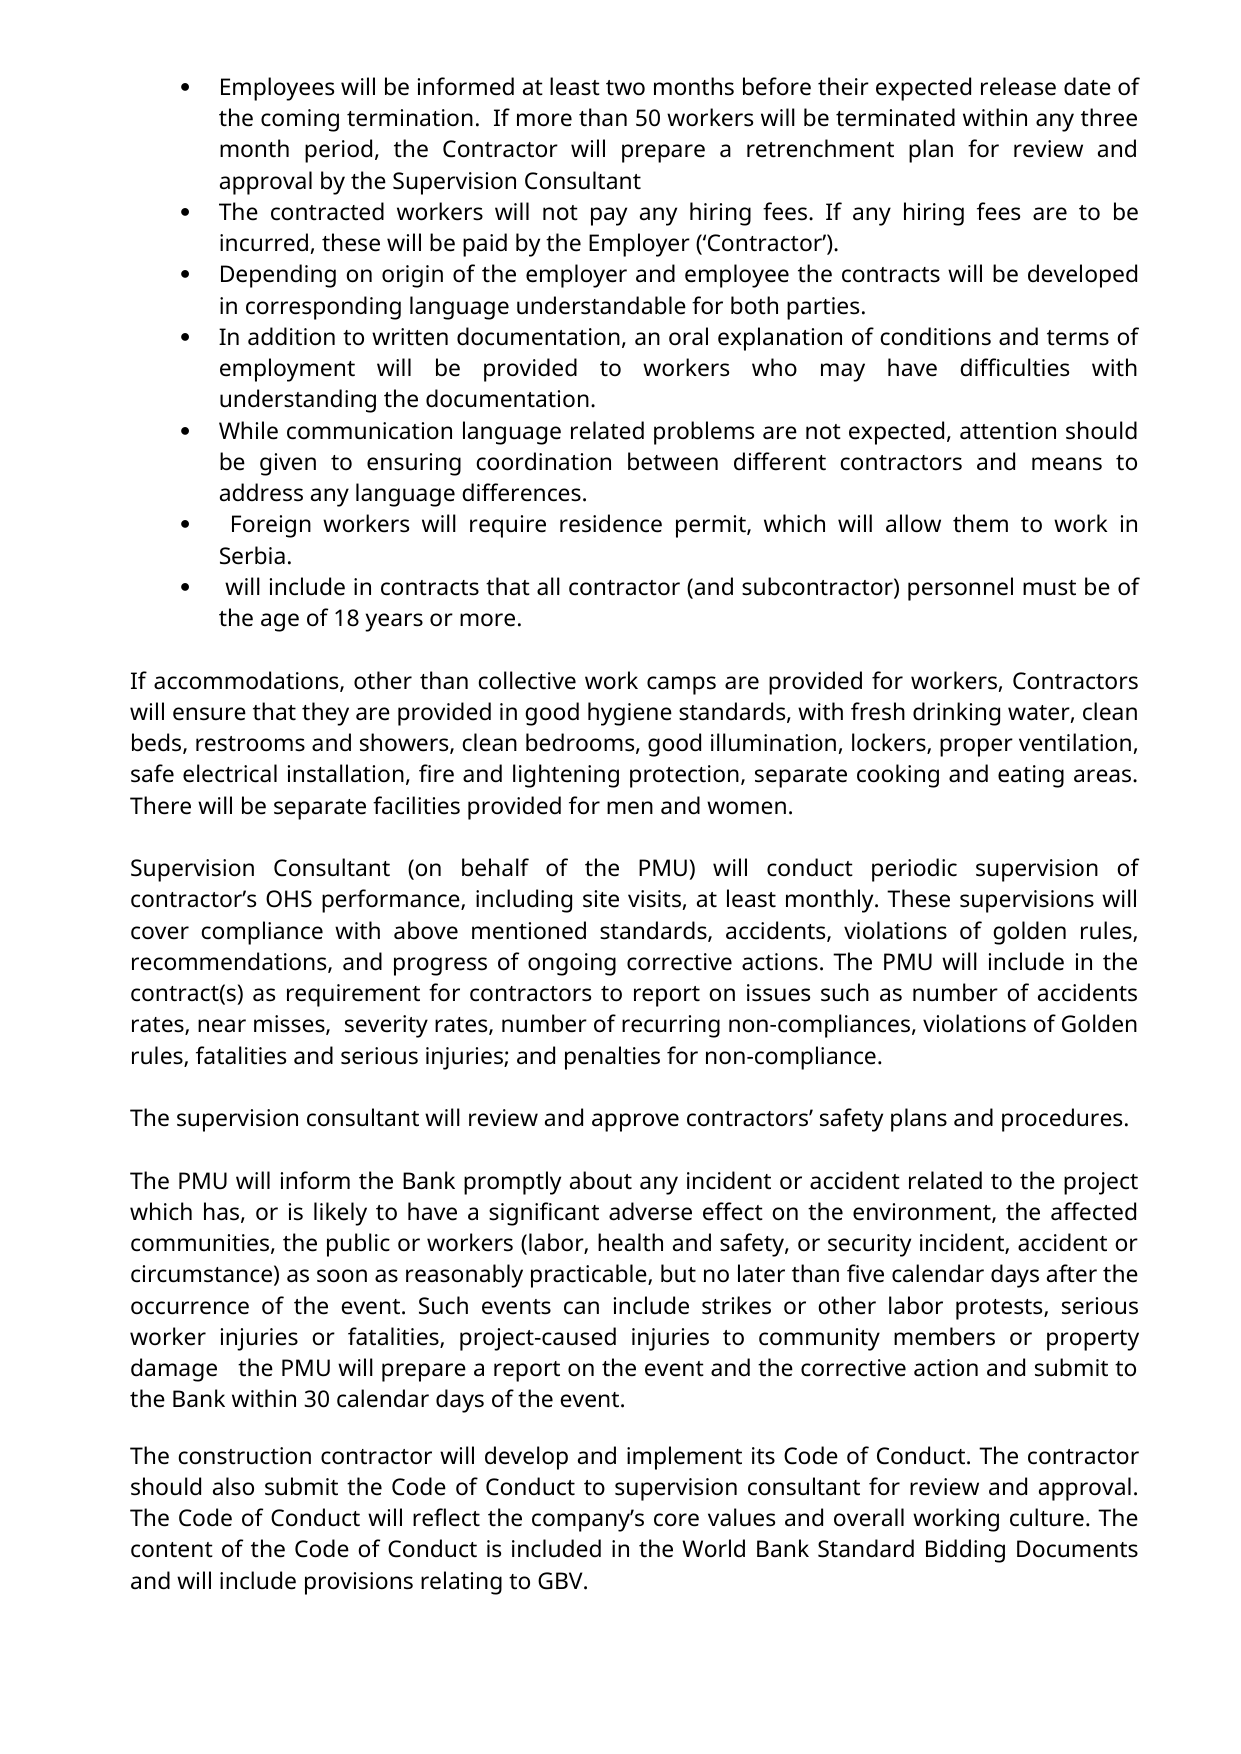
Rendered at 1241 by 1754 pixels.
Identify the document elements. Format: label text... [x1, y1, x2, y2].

list The contracted workers will not pay any hiring fees. If any hiring fees are to be incurred, these will be paid by the Employer (‘Contractor’). [181, 196, 1140, 258]
text The PMU will inform the Bank promptly about any incident or accident related to the project which has, or is likely to have a significant adverse effect on the environment, the affected communities, the public or workers (labor, health and safety, or security incident, accident or circumstance) as soon as reasonably practicable, but no later than five calendar days after the occurrence of the event. Such events can include strikes or other labor protests, serious worker injuries or fatalities, project-caused injuries to community members or property damage the PMU will prepare a report on the event and the corrective action and submit to the Bank within 30 calendar days of the event. [130, 1164, 1140, 1414]
list While communication language related problems are not expected, attention should be given to ensuring coordination between different contractors and means to address any language differences. [181, 414, 1140, 508]
text If accommodations, other than collective work camps are provided for workers, Contractors will ensure that they are provided in good hygiene standards, with fresh drinking water, clean beds, restrooms and showers, clean bedrooms, good illumination, lockers, proper ventilation, safe electrical installation, fire and lightening protection, separate cooking and eating areas. There will be separate facilities provided for men and women. [130, 664, 1140, 821]
list In addition to written documentation, an oral explanation of conditions and terms of employment will be provided to workers who may have difficulties with understanding the documentation. [181, 321, 1140, 414]
list will include in contracts that all contractor (and subcontractor) personnel must be of the age of 18 years or more. [181, 571, 1140, 633]
text Supervision Consultant (on behalf of the PMU) will conduct periodic supervision of contractor’s OHS performance, including site visits, at least monthly. These supervisions will cover compliance with above mentioned standards, accidents, violations of golden rules, recommendations, and progress of ongoing corrective actions. The PMU will include in the contract(s) as requirement for contractors to report on issues such as number of accidents rates, near misses, severity rates, number of recurring non-compliances, violations of Golden rules, fatalities and serious injuries; and penalties for non-compliance. [130, 852, 1140, 1071]
list Employees will be informed at least two months before their expected release date of the coming termination. If more than 50 workers will be terminated within any three month period, the Contractor will prepare a retrenchment plan for review and approval by the Supervision Consultant [181, 71, 1140, 196]
text The supervision consultant will review and approve contractors’ safety plans and procedures. [130, 1102, 1140, 1133]
list Foreign workers will require residence permit, which will allow them to work in Serbia. [181, 508, 1140, 571]
text The construction contractor will develop and implement its Code of Conduct. The contractor should also submit the Code of Conduct to supervision consultant for review and approval. The Code of Conduct will reflect the company’s core values and overall working culture. The content of the Code of Conduct is included in the World Bank Standard Bidding Documents and will include provisions relating to GBV. [130, 1439, 1140, 1596]
list Depending on origin of the employer and employee the contracts will be developed in corresponding language understandable for both parties. [181, 258, 1140, 321]
